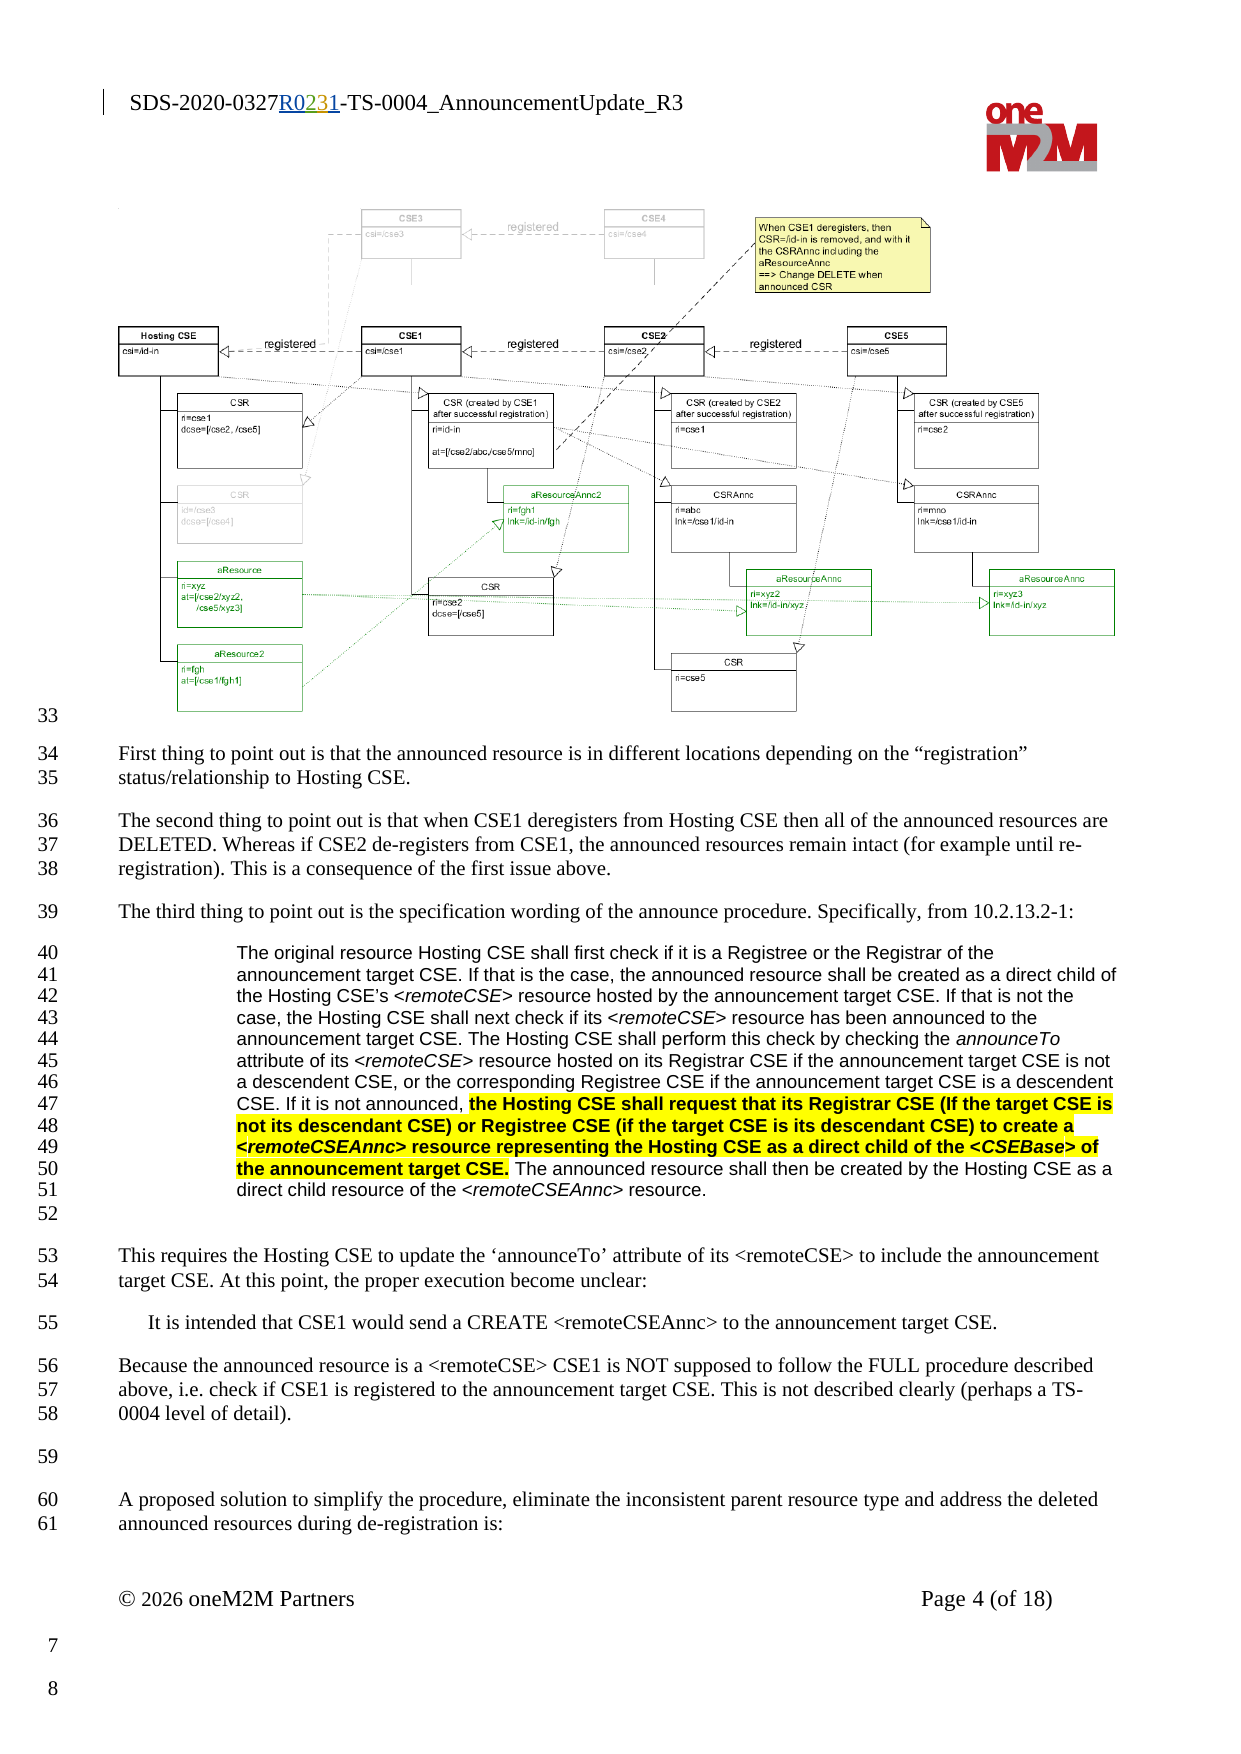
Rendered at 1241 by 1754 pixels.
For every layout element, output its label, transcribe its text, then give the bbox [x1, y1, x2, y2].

picture [118, 208, 1122, 723]
text It is intended that CSE1 would send a CREATE <remoteCSEAnnc> to the announcement target CSE. [118, 1310, 1122, 1334]
text Because the announced resource is a <remoteCSE> CSE1 is NOT supposed to follow the FULL procedure described above, i.e. check if CSE1 is registered to the announcement target CSE. This is not described clearly (perhaps a TS-0004 level of detail). [118, 1353, 1122, 1425]
text First thing to point out is that the announced resource is in different locations depending on the “registration” status/relationship to Hosting CSE. [118, 741, 1122, 789]
text The third thing to point out is the specification wording of the announce procedure. Specifically, from 10.2.13.2-1: [118, 899, 1122, 923]
text The original resource Hosting CSE shall first check if it is a Registree or the Registrar of the announcement target CSE. If that is the case, the announced resource shall be created as a direct child of the Hosting CSE’s <remoteCSE> resource hosted by the announcement target CSE. If that is not the case, the Hosting CSE shall next check if its <remoteCSE> resource has been announced to the announcement target CSE. The Hosting CSE shall perform this check by checking the announceTo attribute of its <remoteCSE> resource hosted on its Registrar CSE if the announcement target CSE is not a descendent CSE, or the corresponding Registree CSE if the announcement target CSE is a descendent CSE. If it is not announced, the Hosting CSE shall request that its Registrar CSE (If the target CSE is not its descendant CSE) or Registree CSE (if the target CSE is its descendant CSE) to create a <remoteCSEAnnc> resource representing the Hosting CSE as a direct child of the <CSEBase> of the announcement target CSE. The announced resource shall then be created by the Hosting CSE as a direct child resource of the <remoteCSEAnnc> resource. [236, 942, 1122, 1201]
text This requires the Hosting CSE to update the ‘announceTo’ attribute of its <remoteCSE> to include the announcement target CSE. At this point, the proper execution become unclear: [118, 1243, 1122, 1292]
text A proposed solution to simplify the procedure, eliminate the inconsistent parent resource type and address the deleted announced resources during de-registration is: [118, 1487, 1122, 1535]
picture [972, 88, 1111, 187]
text The second thing to point out is that when CSE1 deregisters from Hosting CSE then all of the announced resources are DELETED. Whereas if CSE2 de-registers from CSE1, the announced resources remain intact (for example until re-registration). This is a consequence of the first issue above. [118, 808, 1122, 880]
